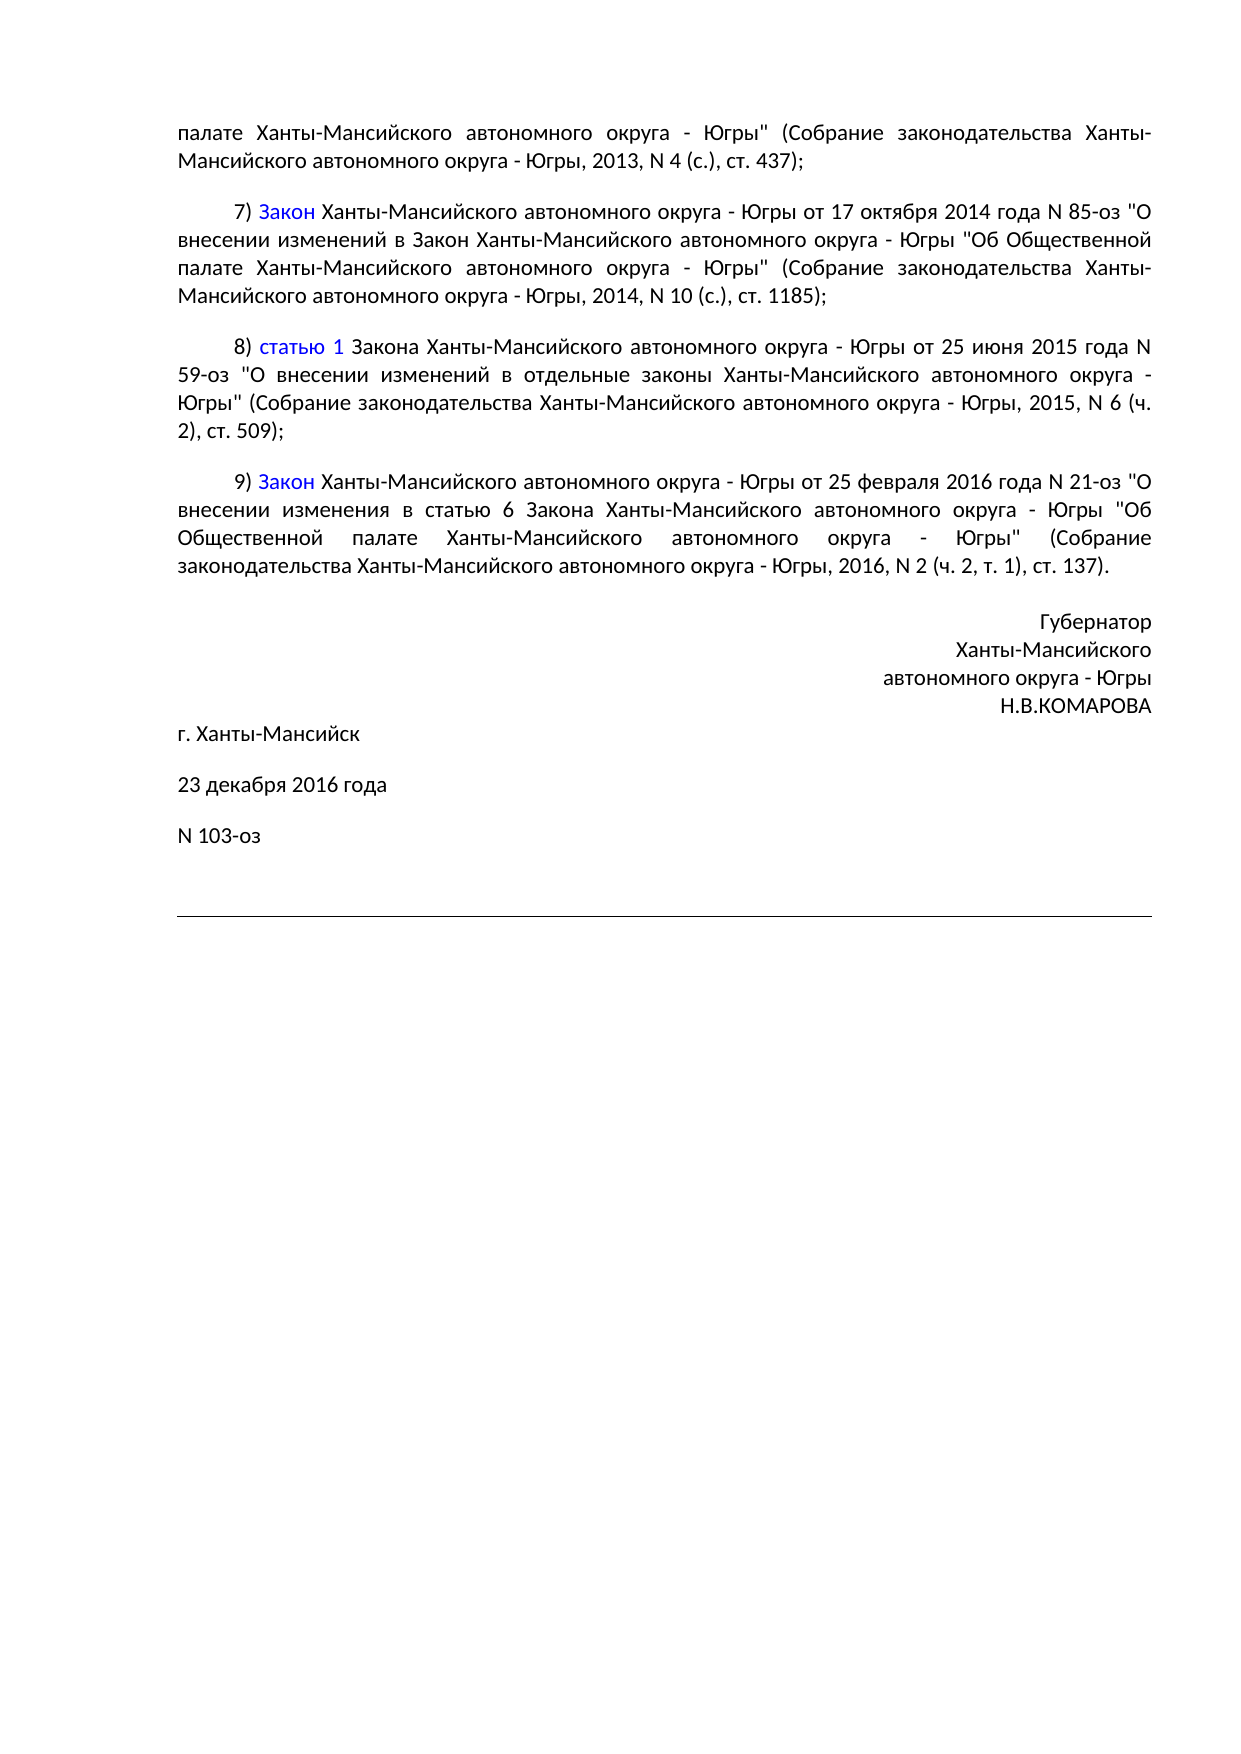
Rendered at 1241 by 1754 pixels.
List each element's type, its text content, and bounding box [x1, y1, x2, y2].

text 9) Закон Ханты-Мансийского автономного округа - Югры от 25 февраля 2016 года N 21-оз "О внесении изменения в статью 6 Закона Ханты-Мансийского автономного округа - Югры "Об Общественной палате Ханты-Мансийского автономного округа - Югры" (Собрание законодательства Ханты-Мансийского автономного округа - Югры, 2016, N 2 (ч. 2, т. 1), ст. 137). [177, 467, 1152, 579]
text 23 декабря 2016 года [177, 770, 1152, 798]
text 8) статью 1 Закона Ханты-Мансийского автономного округа - Югры от 25 июня 2015 года N 59-оз "О внесении изменений в отдельные законы Ханты-Мансийского автономного округа - Югры" (Собрание законодательства Ханты-Мансийского автономного округа - Югры, 2015, N 6 (ч. 2), ст. 509); [177, 332, 1152, 444]
text N 103-оз [177, 821, 1152, 849]
text 7) Закон Ханты-Мансийского автономного округа - Югры от 17 октября 2014 года N 85-оз "О внесении изменений в Закон Ханты-Мансийского автономного округа - Югры "Об Общественной палате Ханты-Мансийского автономного округа - Югры" (Собрание законодательства Ханты-Мансийского автономного округа - Югры, 2014, N 10 (с.), ст. 1185); [177, 197, 1152, 309]
text Губернатор [177, 607, 1152, 635]
text г. Ханты-Мансийск [177, 719, 1152, 747]
text автономного округа - Югры [177, 663, 1152, 691]
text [177, 118, 1152, 174]
text Ханты-Мансийского [177, 635, 1152, 663]
text Н.В.КОМАРОВА [177, 691, 1152, 719]
